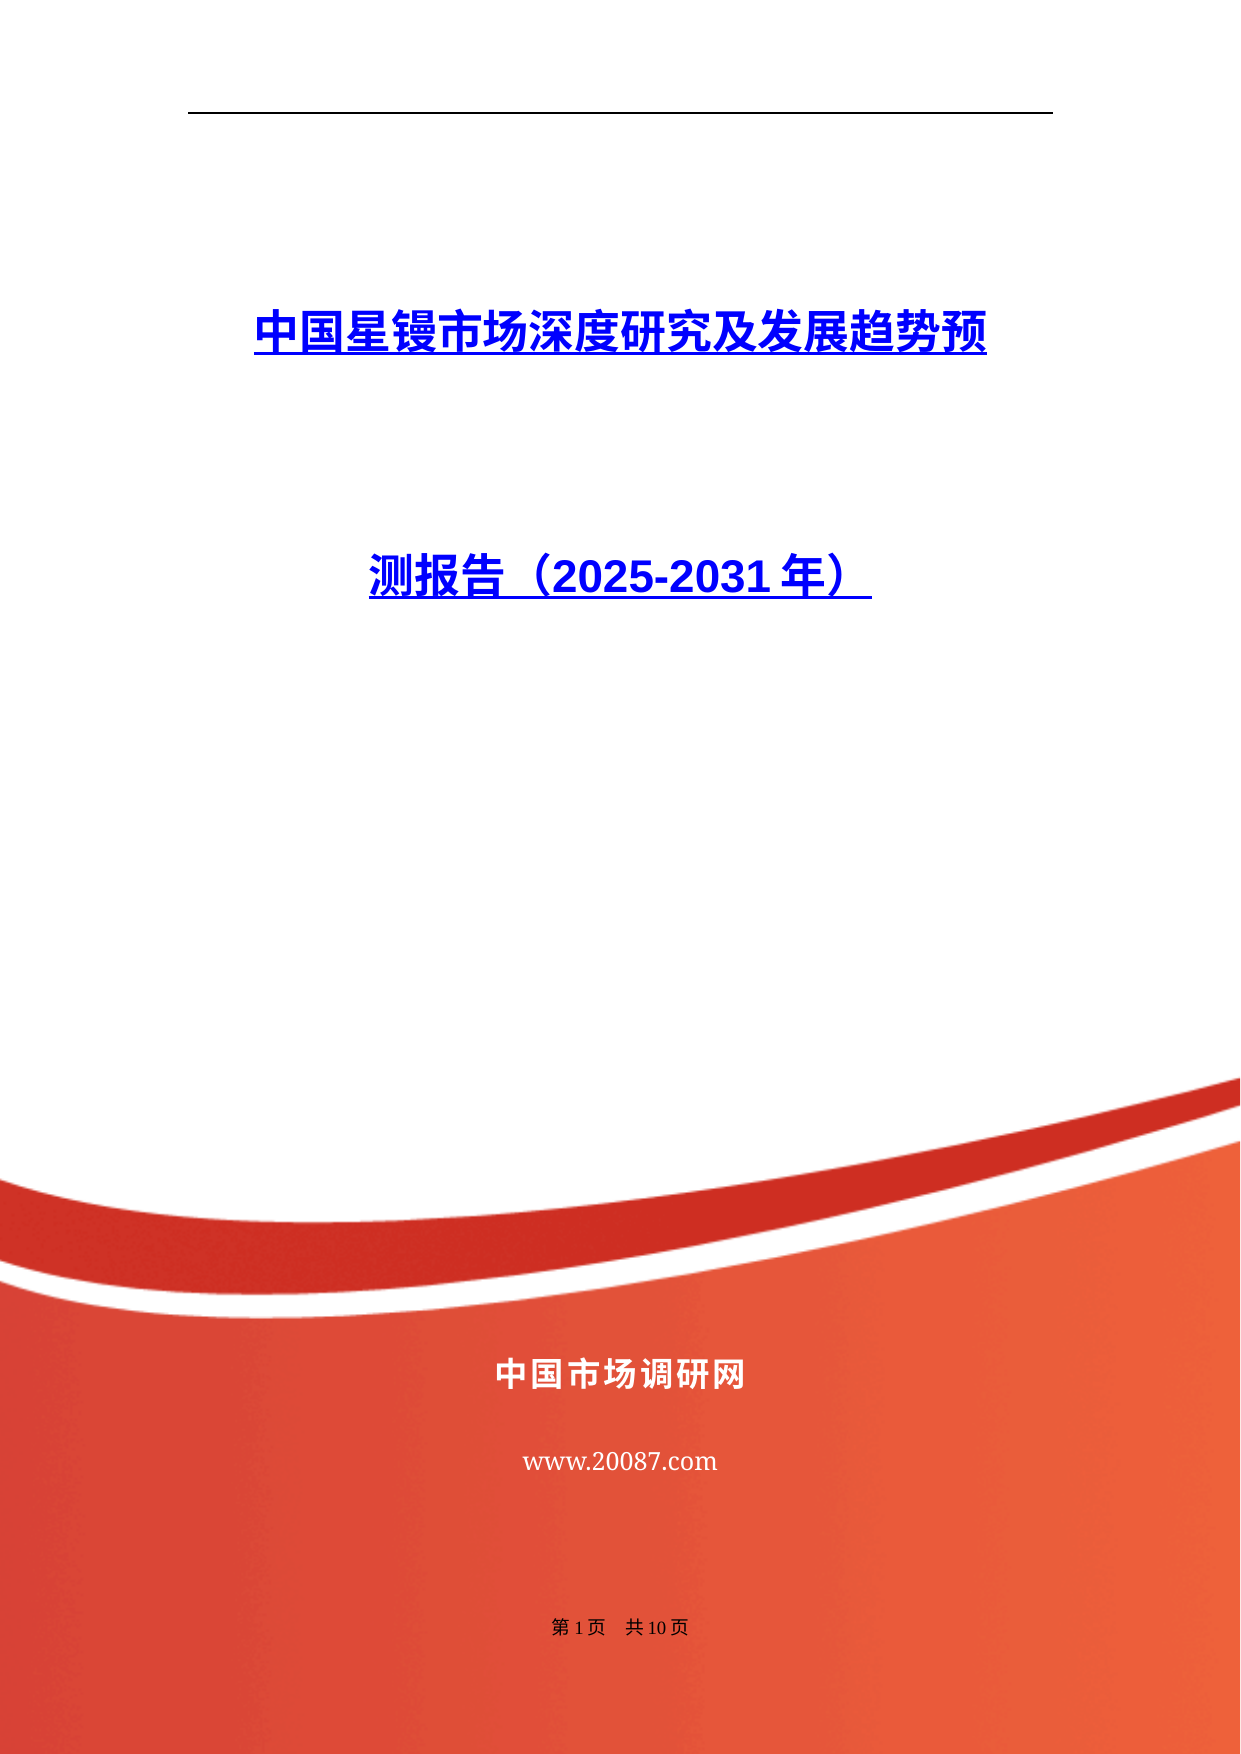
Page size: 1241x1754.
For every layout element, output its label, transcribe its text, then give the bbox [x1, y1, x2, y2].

picture [0, 1006, 1241, 1754]
subtitle 中国市场调研网 [187, 1339, 1053, 1404]
table_header 中国星镘市场深度研究及发展趋势预测报告（2025-2031年） [188, 207, 1053, 773]
text www.20087.com [187, 1428, 1053, 1493]
